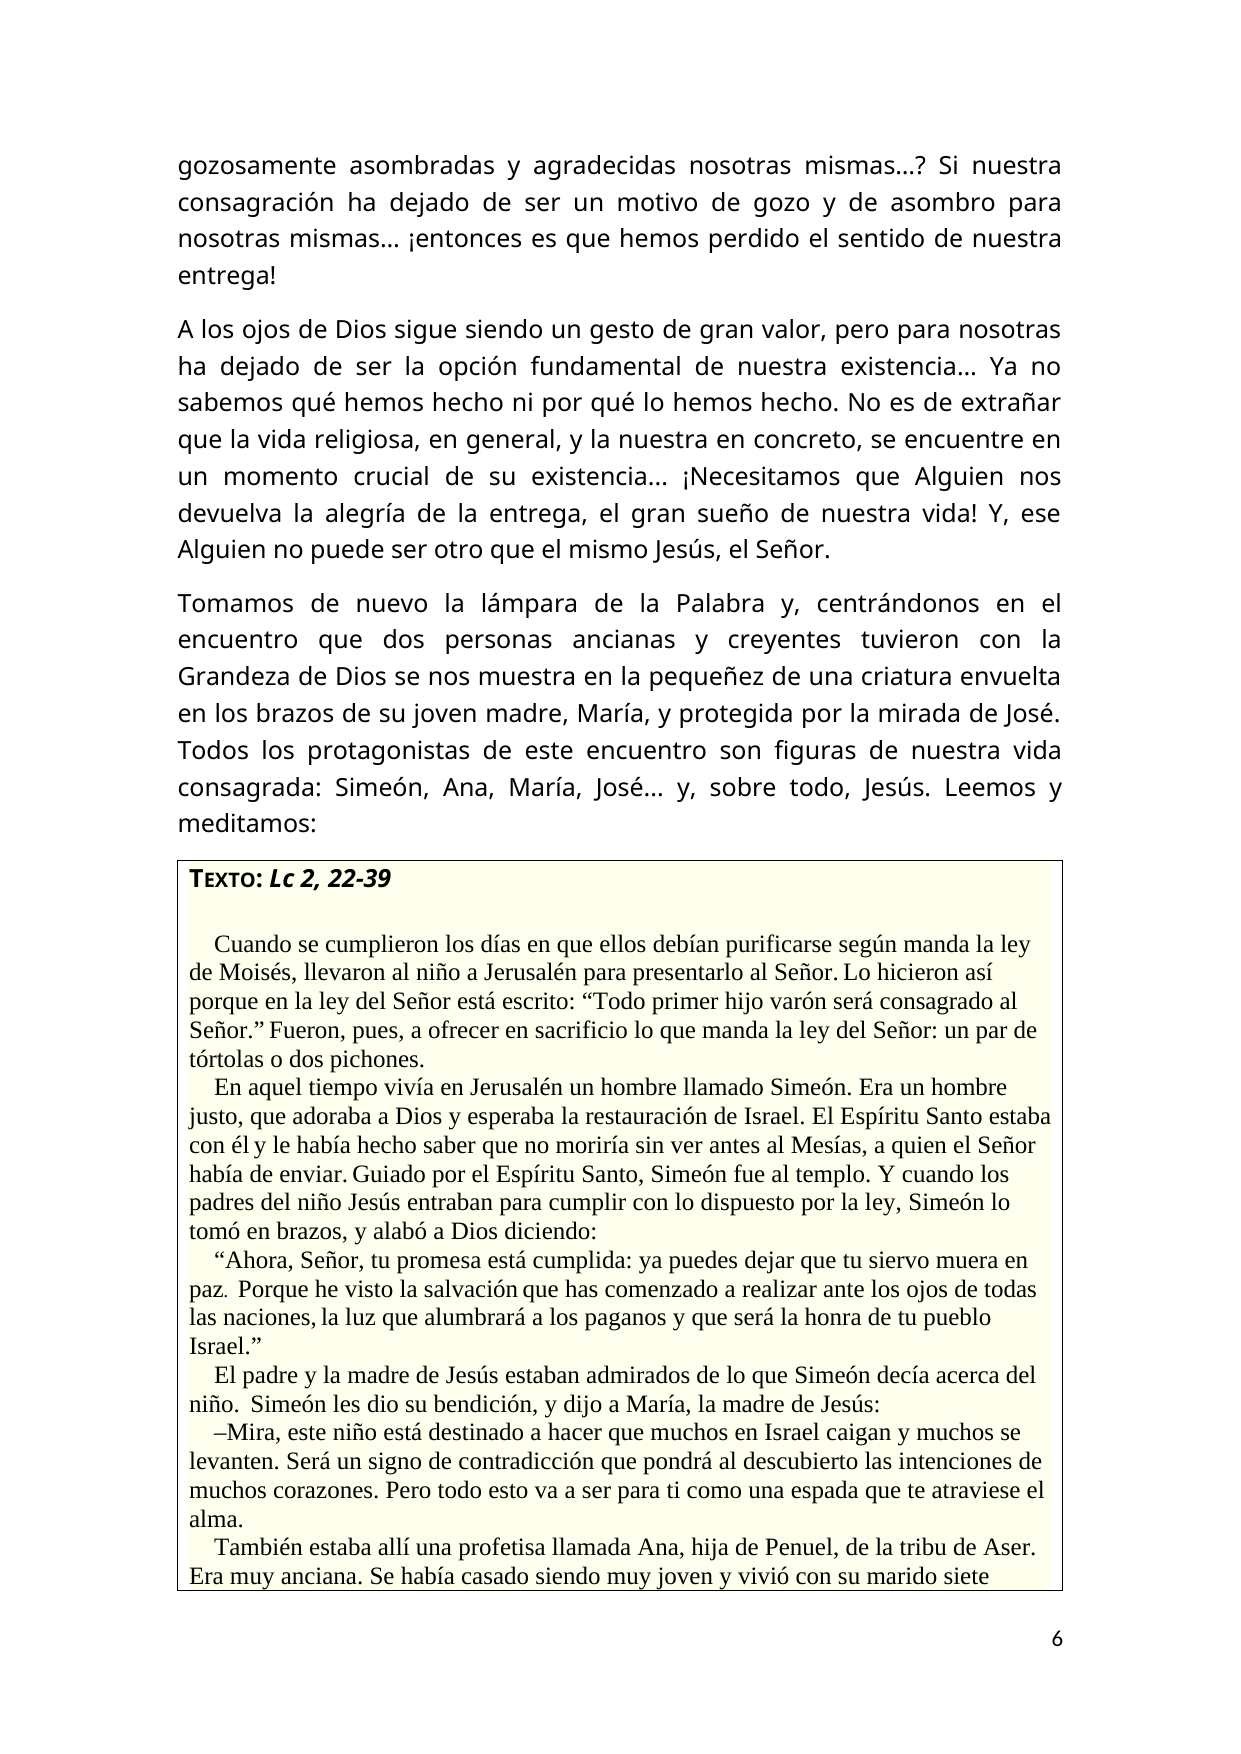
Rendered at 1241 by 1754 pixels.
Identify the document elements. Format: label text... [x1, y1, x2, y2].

text A los ojos de Dios sigue siendo un gesto de gran valor, pero para nosotras ha dejado de ser la opción fundamental de nuestra existencia… Ya no sabemos qué hemos hecho ni por qué lo hemos hecho. No es de extrañar que la vida religiosa, en general, y la nuestra en concreto, se encuentre en un momento crucial de su existencia... ¡Necesitamos que Alguien nos devuelva la alegría de la entrega, el gran sueño de nuestra vida! Y, ese Alguien no puede ser otro que el mismo Jesús, el Señor. [177, 311, 1063, 566]
text Tomamos de nuevo la lámpara de la Palabra y, centrándonos en el encuentro que dos personas ancianas y creyentes tuvieron con la Grandeza de Dios se nos muestra en la pequeñez de una criatura envuelta en los brazos de su joven madre, María, y protegida por la mirada de José. Todos los protagonistas de este encuentro son figuras de nuestra vida consagrada: Simeón, Ana, María, José... y, sobre todo, Jesús. Leemos y meditamos: [177, 585, 1063, 840]
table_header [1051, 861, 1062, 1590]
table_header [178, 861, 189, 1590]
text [177, 148, 1063, 292]
